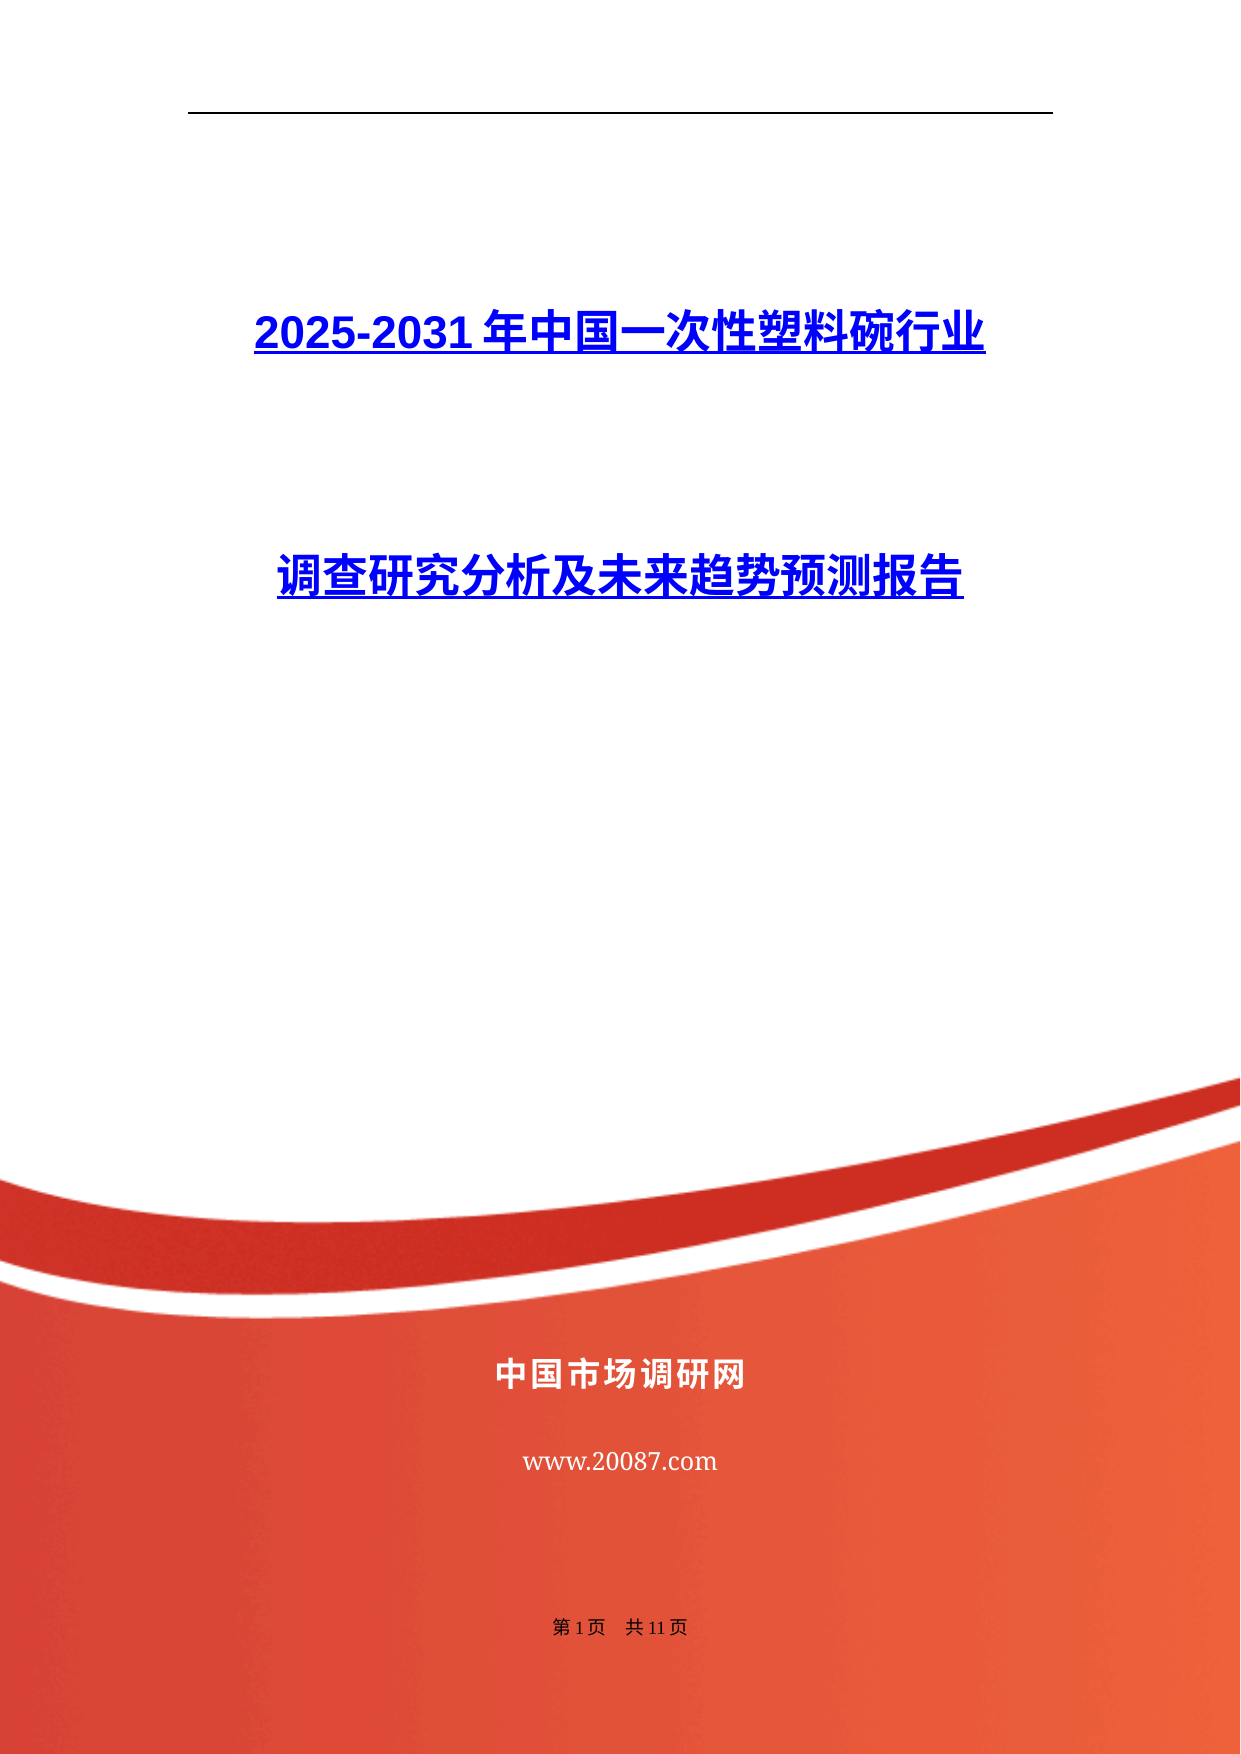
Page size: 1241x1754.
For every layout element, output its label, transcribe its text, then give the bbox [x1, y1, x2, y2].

text www.20087.com [187, 1428, 1053, 1493]
table_header 2025-2031年中国一次性塑料碗行业调查研究分析及未来趋势预测报告 [188, 207, 1053, 773]
subtitle 中国市场调研网 [187, 1339, 1053, 1404]
picture [0, 1006, 1241, 1754]
